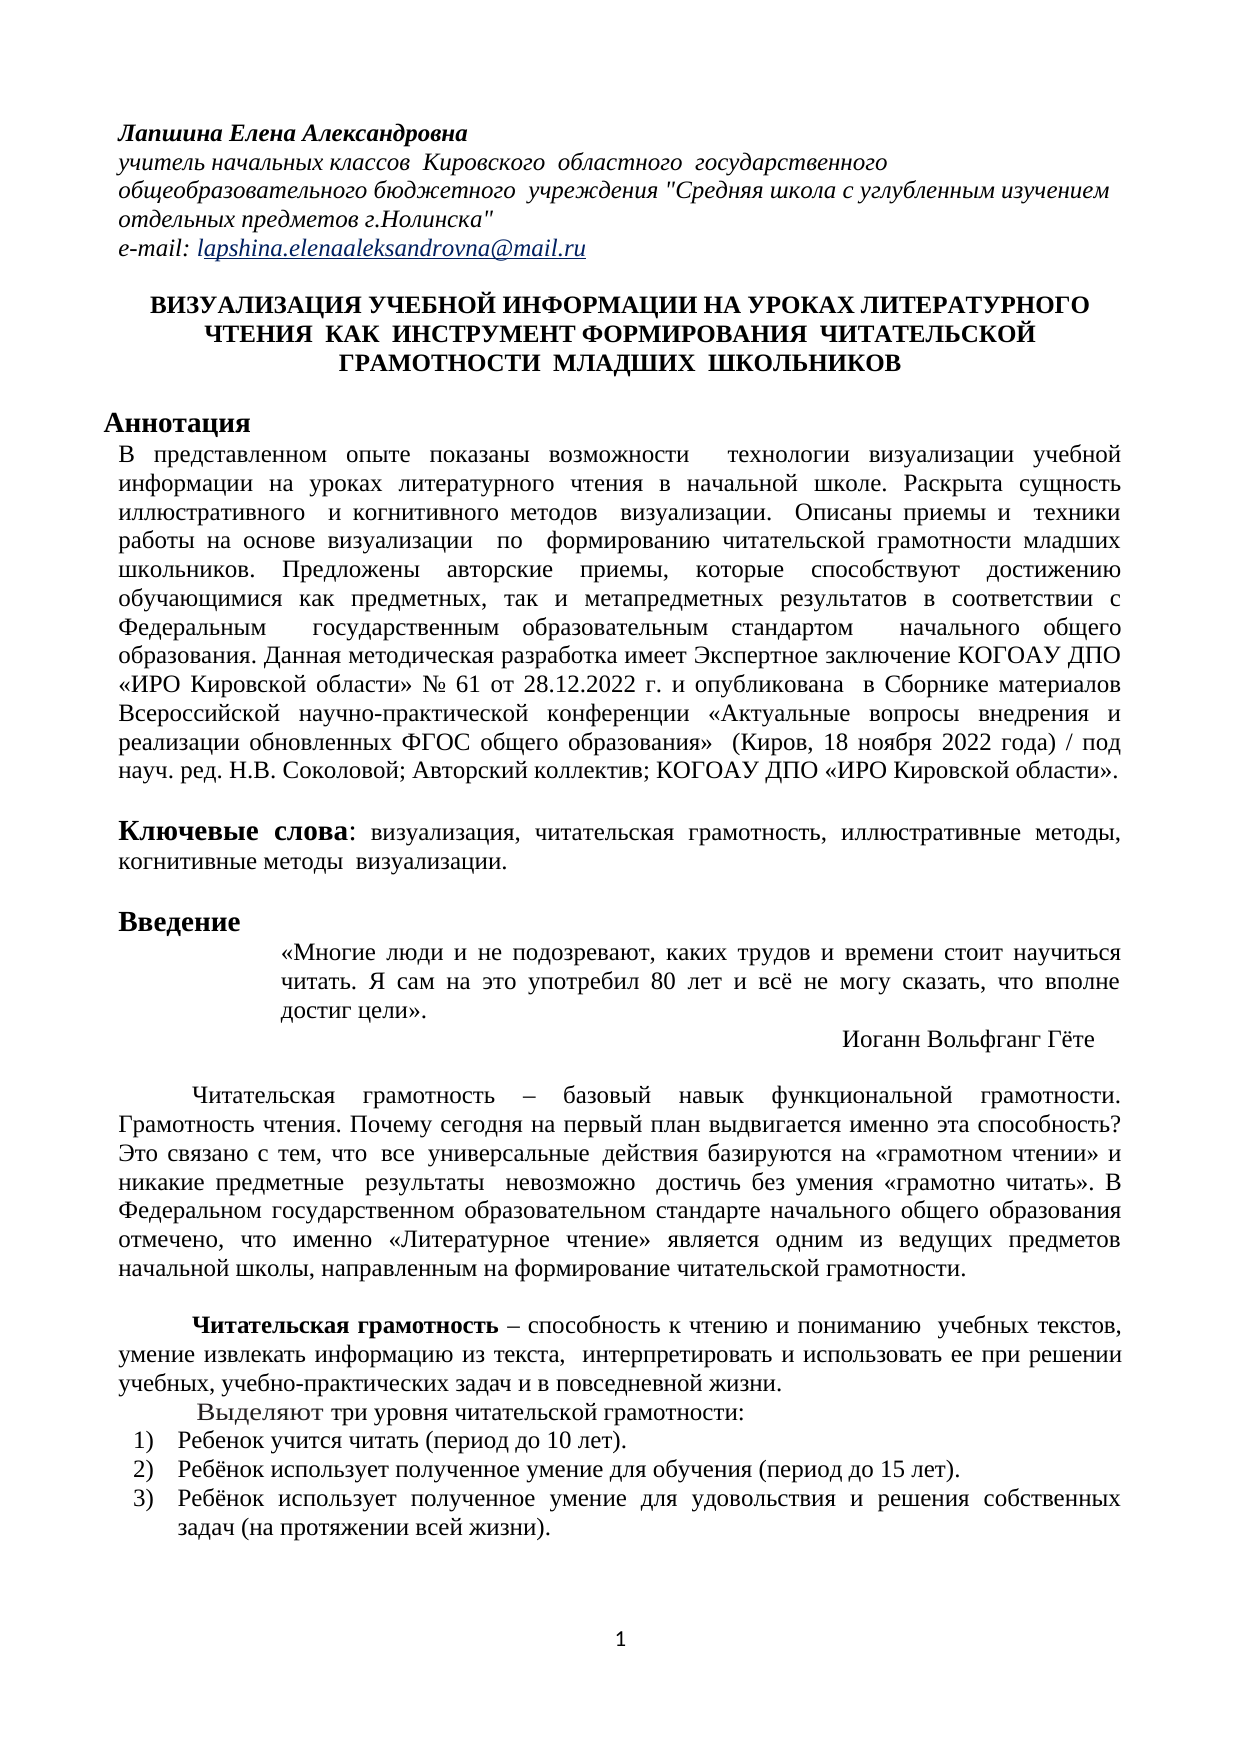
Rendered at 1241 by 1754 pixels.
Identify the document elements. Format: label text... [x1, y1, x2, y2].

list Ребёнок использует полученное умение для удовольствия и решения собственных задач (на протяжении всей жизни). [133, 1483, 1122, 1541]
list Ребенок учится читать (период до 10 лет). [133, 1426, 1122, 1454]
text «Многие люди и не подозревают, каких трудов и времени стоит научиться читать. Я сам на это употребил 80 лет и всё не могу сказать, что вполне достиг цели». [281, 937, 1122, 1024]
text Лапшина Елена Александровна [118, 118, 1122, 147]
text Ключевые слова: визуализация, читательская грамотность, иллюстративные методы, когнитивные методы визуализации. [118, 813, 1122, 875]
text В представленном опыте показаны возможности технологии визуализации учебной информации на уроках литературного чтения в начальной школе. Раскрыта сущность иллюстративного и когнитивного методов визуализации. Описаны приемы и техники работы на основе визуализации по формированию читательской грамотности младших школьников. Предложены авторские приемы, которые способствуют достижению обучающимися как предметных, так и метапредметных результатов в соответствии с Федеральным государственным образовательным стандартом начального общего образования. Данная методическая разработка имеет Экспертное заключение КОГОАУ ДПО «ИРО Кировской области» № 61 от 28.12.2022 г. и опубликована в Сборнике материалов Всероссийской научно-практической конференции «Актуальные вопросы внедрения и реализации обновленных ФГОС общего образования» (Киров, 18 ноября 2022 года) / под науч. ред. Н.В. Соколовой; Авторский коллектив; КОГОАУ ДПО «ИРО Кировской области». [118, 439, 1122, 784]
text Читательская грамотность – базовый навык функциональной грамотности. Грамотность чтения. Почему сегодня на первый план выдвигается именно эта способность? Это связано с тем, что все универсальные действия базируются на «грамотном чтении» и никакие предметные результаты невозможно достичь без умения «грамотно читать». В Федеральном государственном образовательном стандарте начального общего образования отмечено, что именно «Литературное чтение» является одним из ведущих предметов начальной школы, направленным на формирование читательской грамотности. [118, 1081, 1122, 1282]
text e-mail: lapshina.elenaaleksandrovna@mail.ru [118, 233, 1122, 262]
text Аннотация [103, 406, 1122, 439]
text Введение [118, 904, 1122, 937]
text учитель начальных классов Кировского областного государственного общеобразовательного бюджетного учреждения "Средняя школа с углубленным изучением отдельных предметов г.Нолинска" [493, 147, 1122, 233]
text Иоганн Вольфганг Гёте [281, 1024, 1122, 1052]
text Выделяют три уровня читательской грамотности: [118, 1397, 1122, 1426]
list Ребёнок использует полученное умение для обучения (период до 15 лет). [133, 1454, 1122, 1483]
text ВИЗУАЛИЗАЦИЯ УЧЕБНОЙ ИНФОРМАЦИИ НА УРОКАХ ЛИТЕРАТУРНОГО ЧТЕНИЯ КАК ИНСТРУМЕНТ ФОРМИРОВАНИЯ ЧИТАТЕЛЬСКОЙ ГРАМОТНОСТИ МЛАДШИХ ШКОЛЬНИКОВ [118, 291, 1122, 377]
text Читательская грамотность – способность к чтению и пониманию учебных текстов, умение извлекать информацию из текста, интерпретировать и использовать ее при решении учебных, учебно-практических задач и в повседневной жизни. [118, 1311, 1122, 1397]
